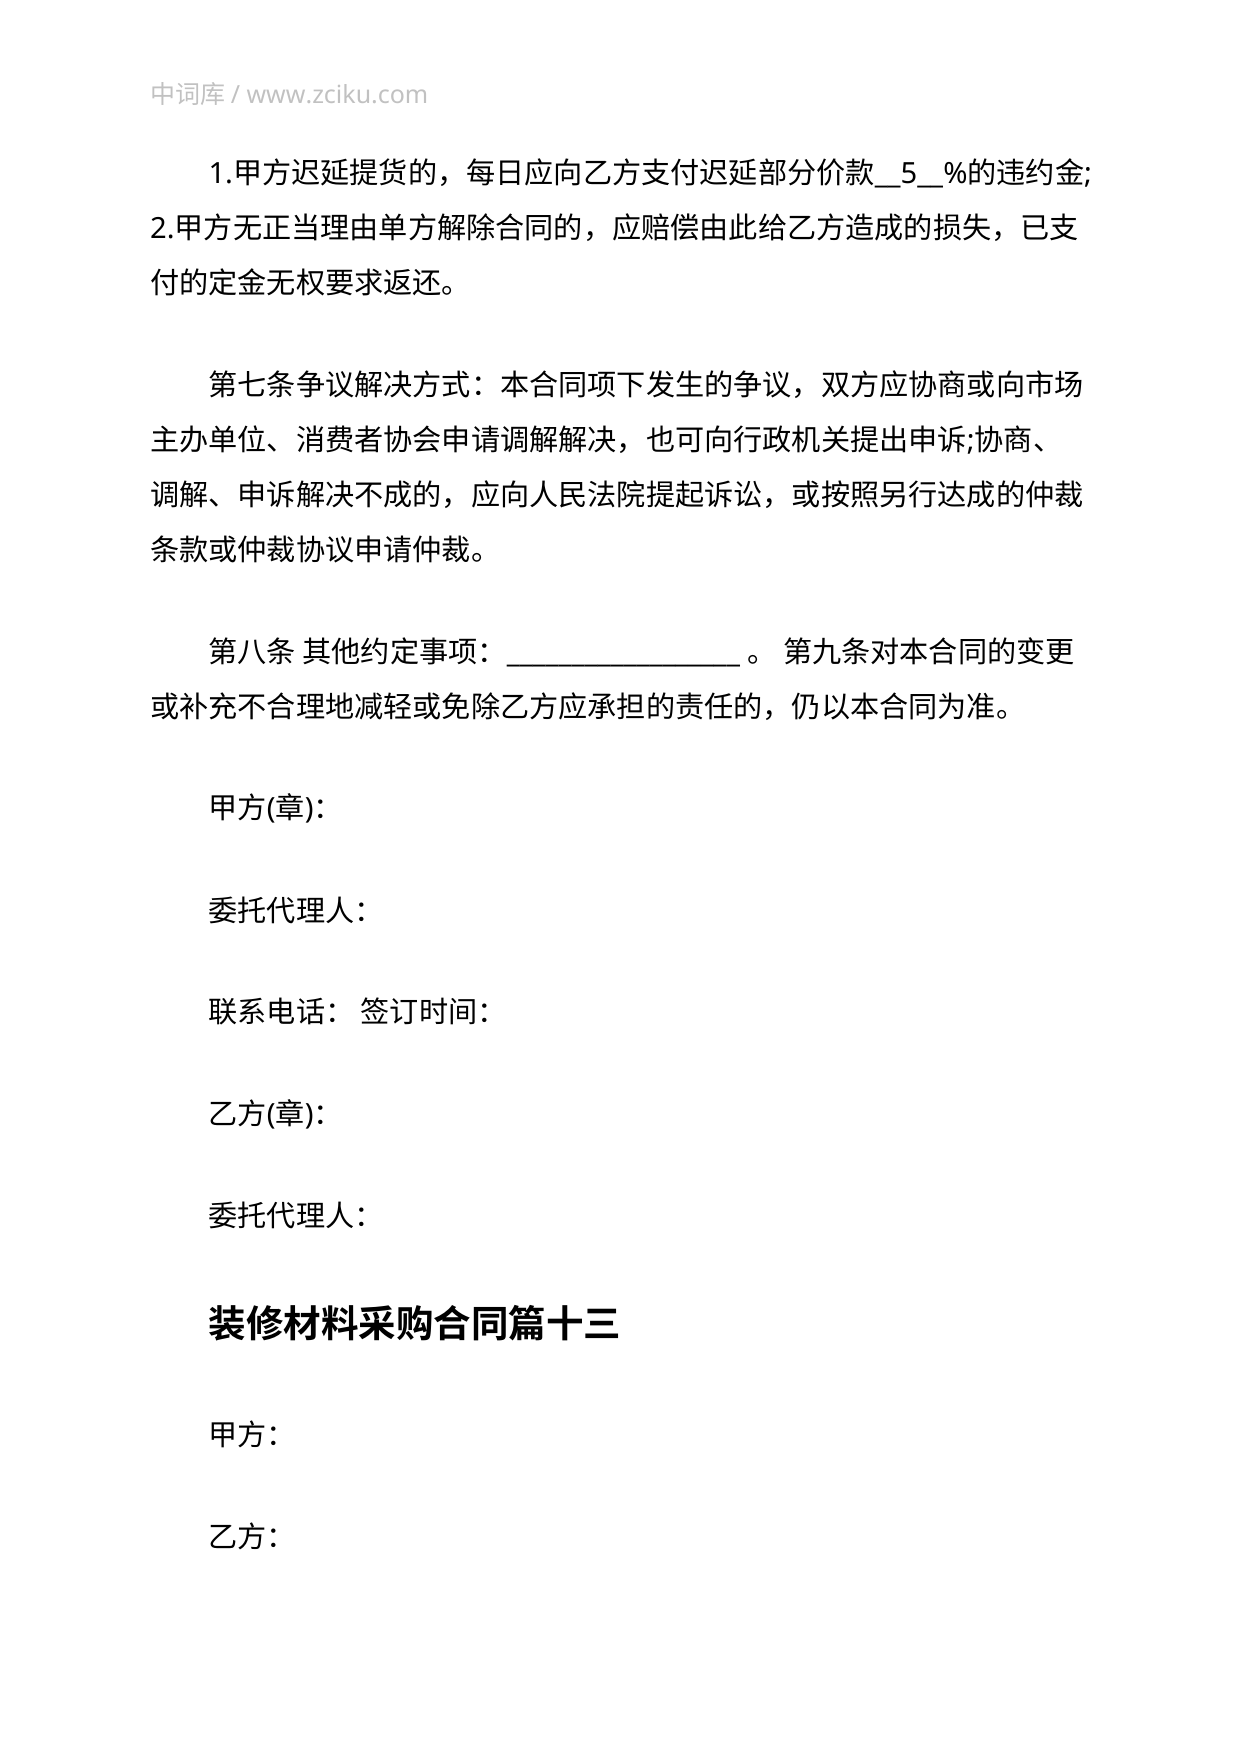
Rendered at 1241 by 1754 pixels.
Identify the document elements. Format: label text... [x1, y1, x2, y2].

text 甲方(章)： [150, 785, 1090, 827]
text 委托代理人： [150, 887, 1090, 929]
text 甲方： [150, 1412, 1090, 1454]
text 联系电话： 签订时间： [150, 989, 1090, 1031]
text 乙方： [150, 1513, 1090, 1556]
text 乙方(章)： [150, 1091, 1090, 1133]
text 1.甲方迟延提货的，每日应向乙方支付迟延部分价款__5__%的违约金;2.甲方无正当理由单方解除合同的，应赔偿由此给乙方造成的损失，已支付的定金无权要求返还。 [150, 150, 1090, 302]
text 委托代理人： [150, 1193, 1090, 1235]
text 第七条争议解决方式：本合同项下发生的争议，双方应协商或向市场主办单位、消费者协会申请调解解决，也可向行政机关提出申诉;协商、调解、申诉解决不成的，应向人民法院提起诉讼，或按照另行达成的仲裁条款或仲裁协议申请仲裁。 [150, 362, 1090, 569]
text 第八条 其他约定事项：__________________ 。 第九条对本合同的变更或补充不合理地减轻或免除乙方应承担的责任的，仍以本合同为准。 [150, 628, 1090, 726]
text 装修材料采购合同篇十三 [150, 1294, 1090, 1349]
